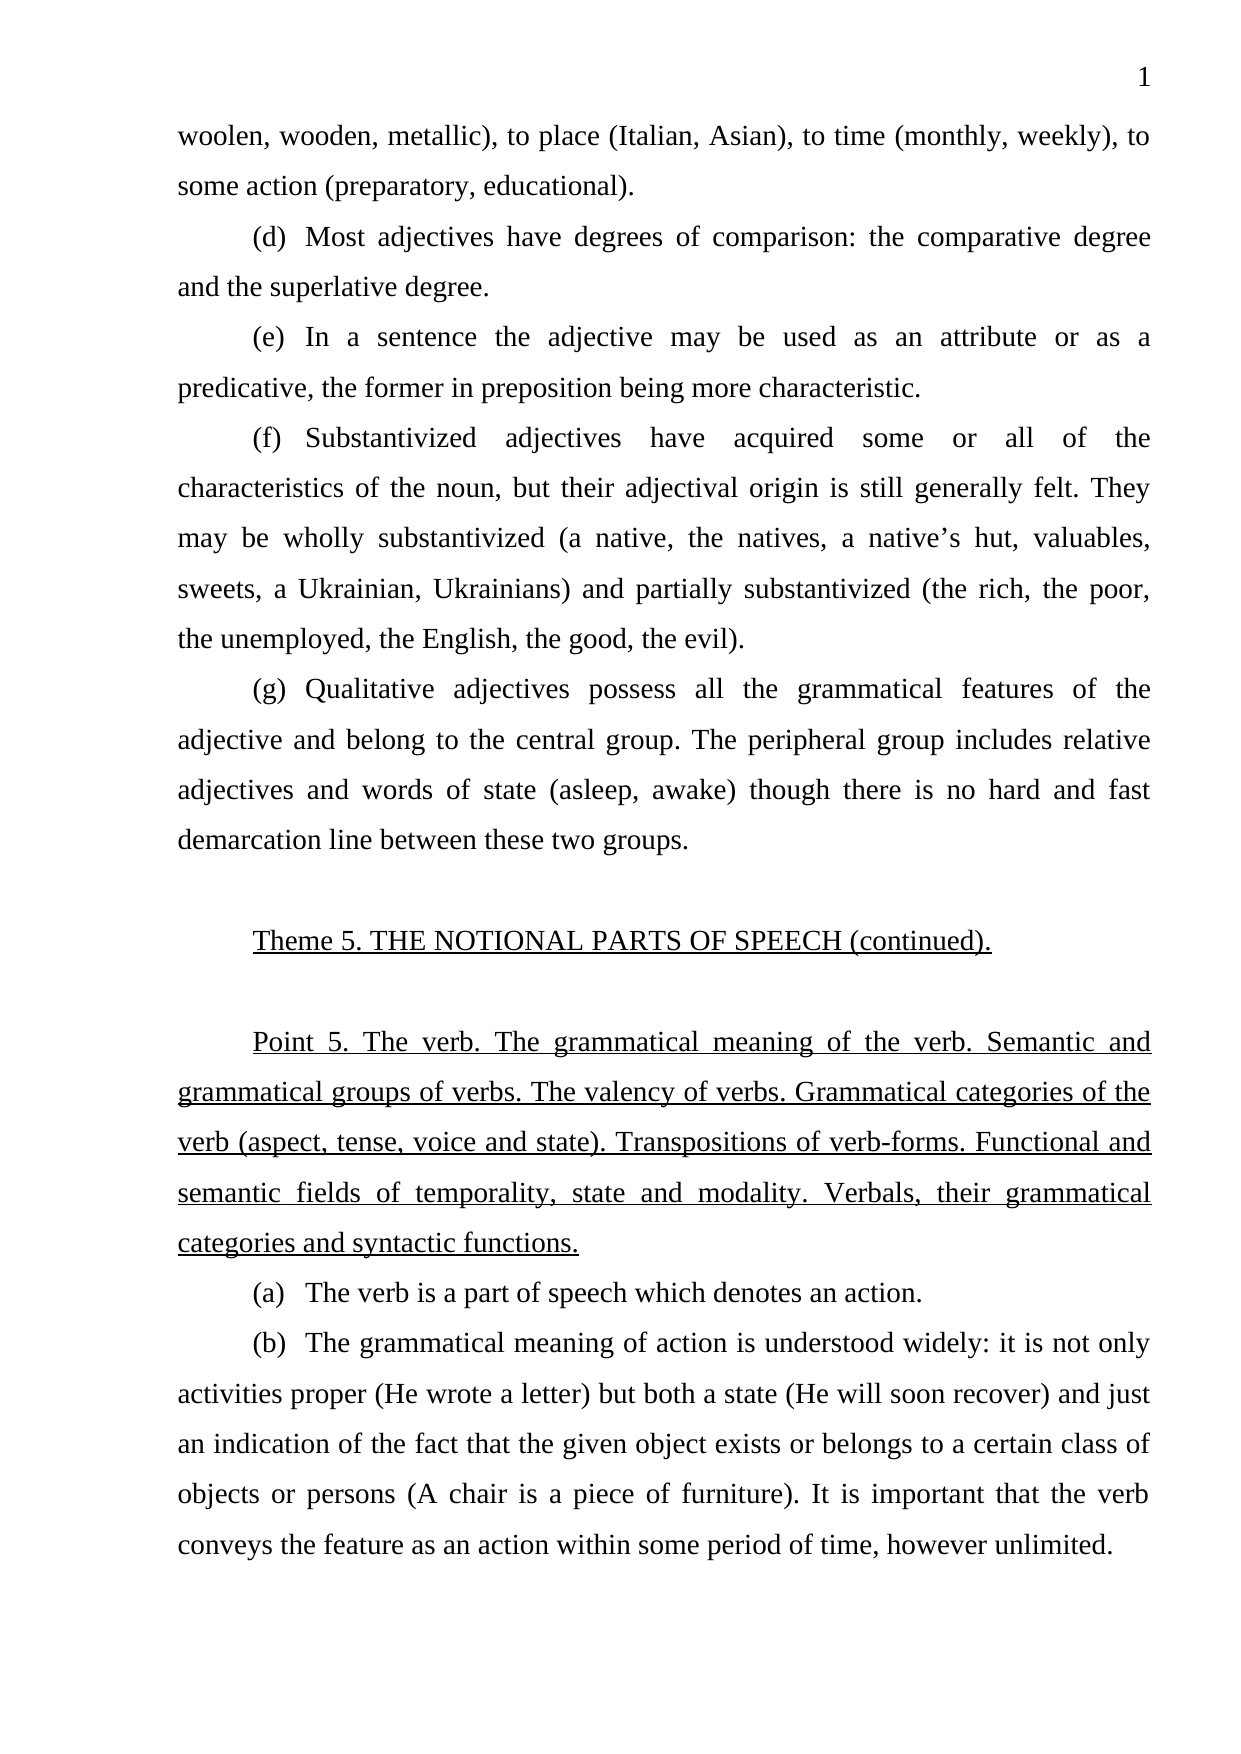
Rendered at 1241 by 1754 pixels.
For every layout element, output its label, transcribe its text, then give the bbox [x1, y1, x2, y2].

list Substantivized adjectives have acquired some or all of the characteristics of the noun, but their adjectival origin is still generally felt. They may be wholly substantivized (a native, the natives, a native’s hut, valuables, sweets, a Ukrainian, Ukrainians) and partially substantivized (the rich, the poor, the unemployed, the English, the good, the evil). [177, 420, 1152, 655]
list The grammatical meaning of action is understood widely: it is not only activities proper (He wrote a letter) but both a state (He will soon recover) and just an indication of the fact that the given object exists or belongs to a certain class of objects or persons (A chair is a piece of furniture). It is important that the verb conveys the feature as an action within some period of time, however unlimited. [177, 1326, 1152, 1560]
text Point 5. The verb. The grammatical meaning of the verb. Semantic and grammatical groups of verbs. The valency of verbs. Grammatical categories of the verb (aspect, tense, voice and state). Transpositions of verb-forms. Functional and semantic fields of temporality, state and modality. Verbals, their grammatical categories and syntactic functions. [177, 1024, 1152, 1153]
list Most adjectives have degrees of comparison: the comparative degree and the superlative degree. [177, 219, 1152, 303]
text Point 5. The verb. The grammatical meaning of the verb. Semantic and grammatical groups of verbs. The valency of verbs. Grammatical categories of the verb (aspect, tense, voice and state). Transpositions of verb-forms. Functional and semantic fields of temporality, state and modality. Verbals, their grammatical categories and syntactic functions. [177, 1154, 1152, 1204]
list In a sentence the adjective may be used as an attribute or as a predicative, the former in preposition being more characteristic. [177, 319, 1152, 403]
list The verb is a part of speech which denotes an action. [177, 1275, 1152, 1309]
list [177, 118, 1152, 202]
list Qualitative adjectives possess all the grammatical features of the adjective and belong to the central group. The peripheral group includes relative adjectives and words of state (asleep, awake) though there is no hard and fast demarcation line between these two groups. [177, 672, 1152, 856]
text Point 5. The verb. The grammatical meaning of the verb. Semantic and grammatical groups of verbs. The valency of verbs. Grammatical categories of the verb (aspect, tense, voice and state). Transpositions of verb-forms. Functional and semantic fields of temporality, state and modality. Verbals, their grammatical categories and syntactic functions. [177, 1205, 1152, 1258]
text Theme 5. THE NOTIONAL PARTS OF SPEECH (continued). [177, 923, 1152, 957]
